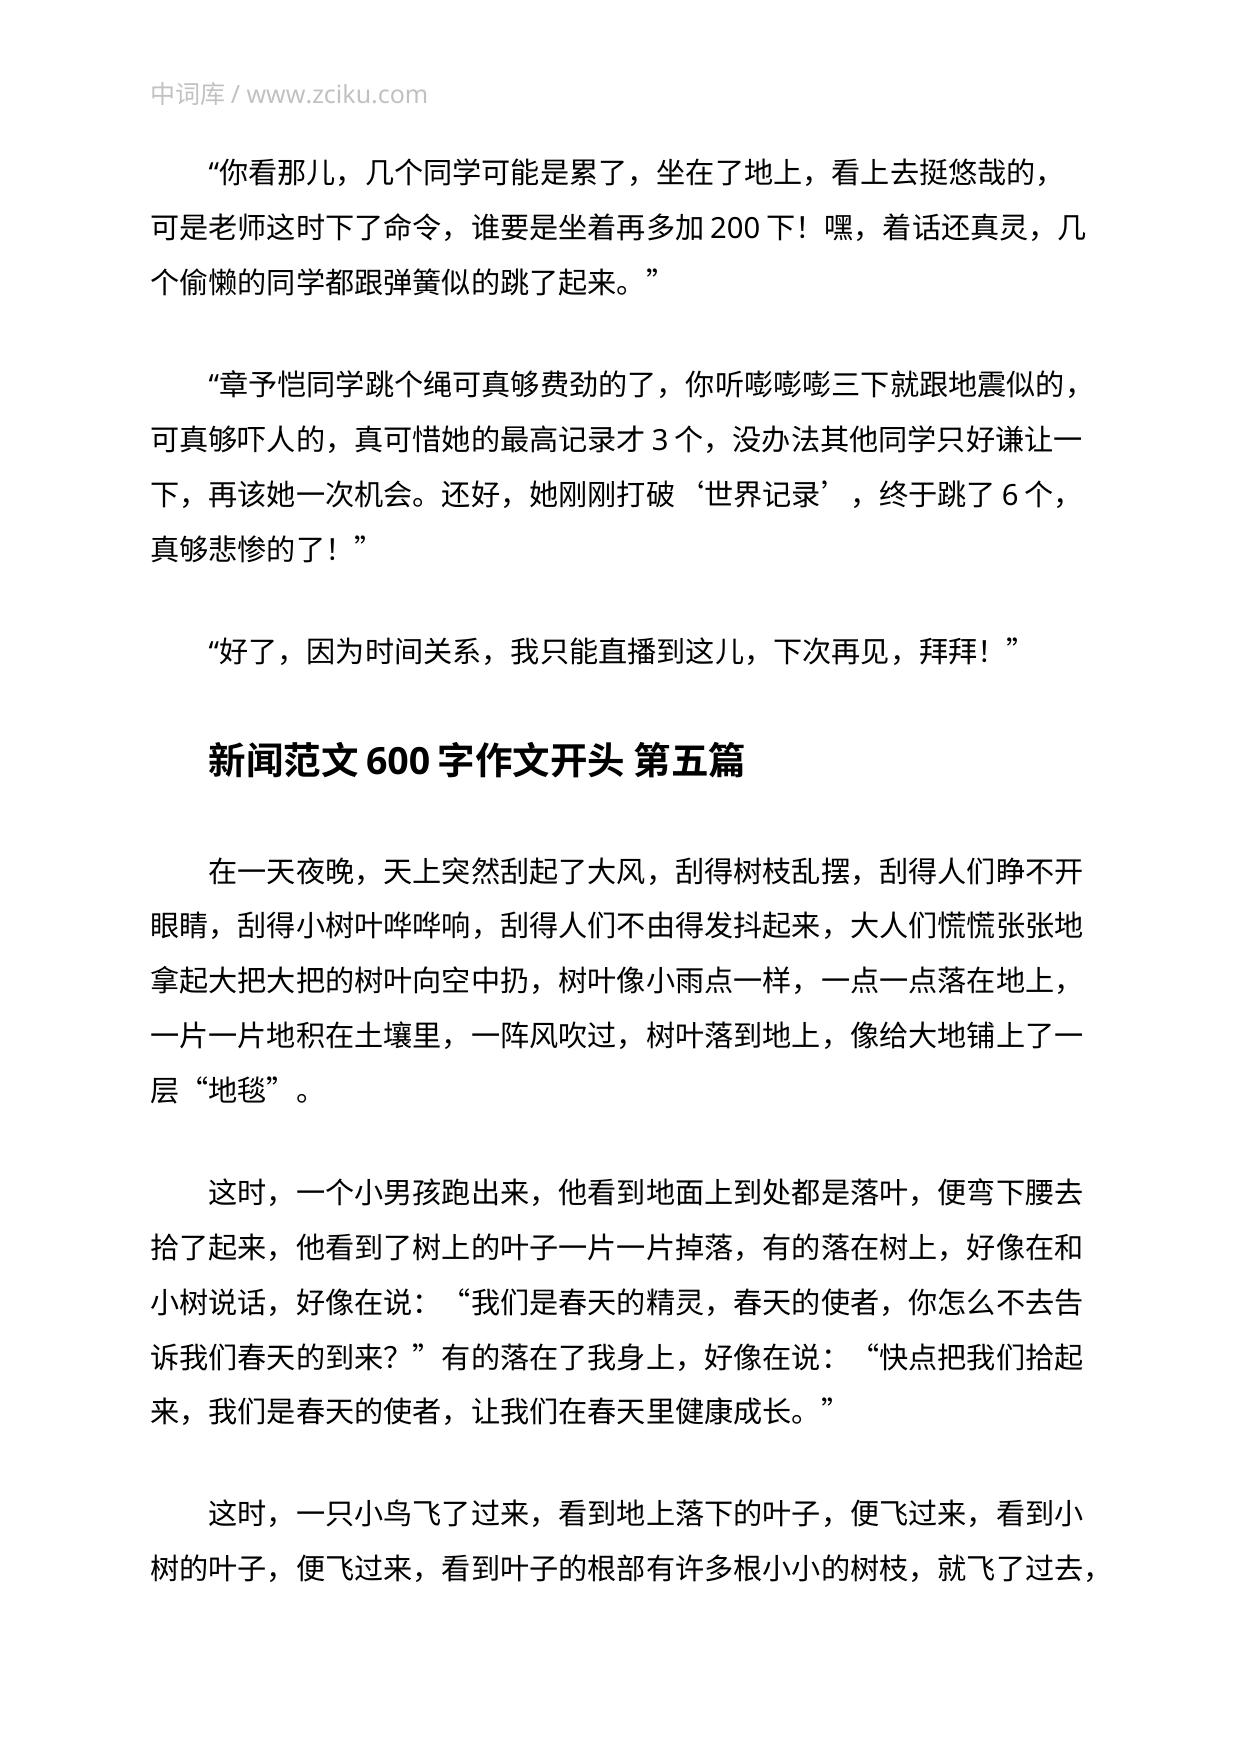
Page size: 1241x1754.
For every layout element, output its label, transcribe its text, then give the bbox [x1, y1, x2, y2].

text “章予恺同学跳个绳可真够费劲的了，你听嘭嘭嘭三下就跟地震似的，可真够吓人的，真可惜她的最高记录才3个，没办法其他同学只好谦让一下，再该她一次机会。还好，她刚刚打破‘世界记录’，终于跳了6个，真够悲惨的了！” [150, 362, 1090, 569]
text “你看那儿，几个同学可能是累了，坐在了地上，看上去挺悠哉的，可是老师这时下了命令，谁要是坐着再多加200下！嘿，着话还真灵，几个偷懒的同学都跟弹簧似的跳了起来。” [150, 150, 1090, 302]
text 在一天夜晚，天上突然刮起了大风，刮得树枝乱摆，刮得人们睁不开眼睛，刮得小树叶哗哗响，刮得人们不由得发抖起来，大人们慌慌张张地拿起大把大把的树叶向空中扔，树叶像小雨点一样，一点一点落在地上，一片一片地积在土壤里，一阵风吹过，树叶落到地上，像给大地铺上了一层“地毯”。 [150, 848, 1090, 1110]
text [150, 1491, 1090, 1588]
text 这时，一个小男孩跑出来，他看到地面上到处都是落叶，便弯下腰去拾了起来，他看到了树上的叶子一片一片掉落，有的落在树上，好像在和小树说话，好像在说：“我们是春天的精灵，春天的使者，你怎么不去告诉我们春天的到来？”有的落在了我身上，好像在说：“快点把我们拾起来，我们是春天的使者，让我们在春天里健康成长。” [150, 1169, 1090, 1431]
text “好了，因为时间关系，我只能直播到这儿，下次再见，拜拜！” [150, 628, 1090, 671]
text 新闻范文600字作文开头 第五篇 [150, 731, 1090, 785]
